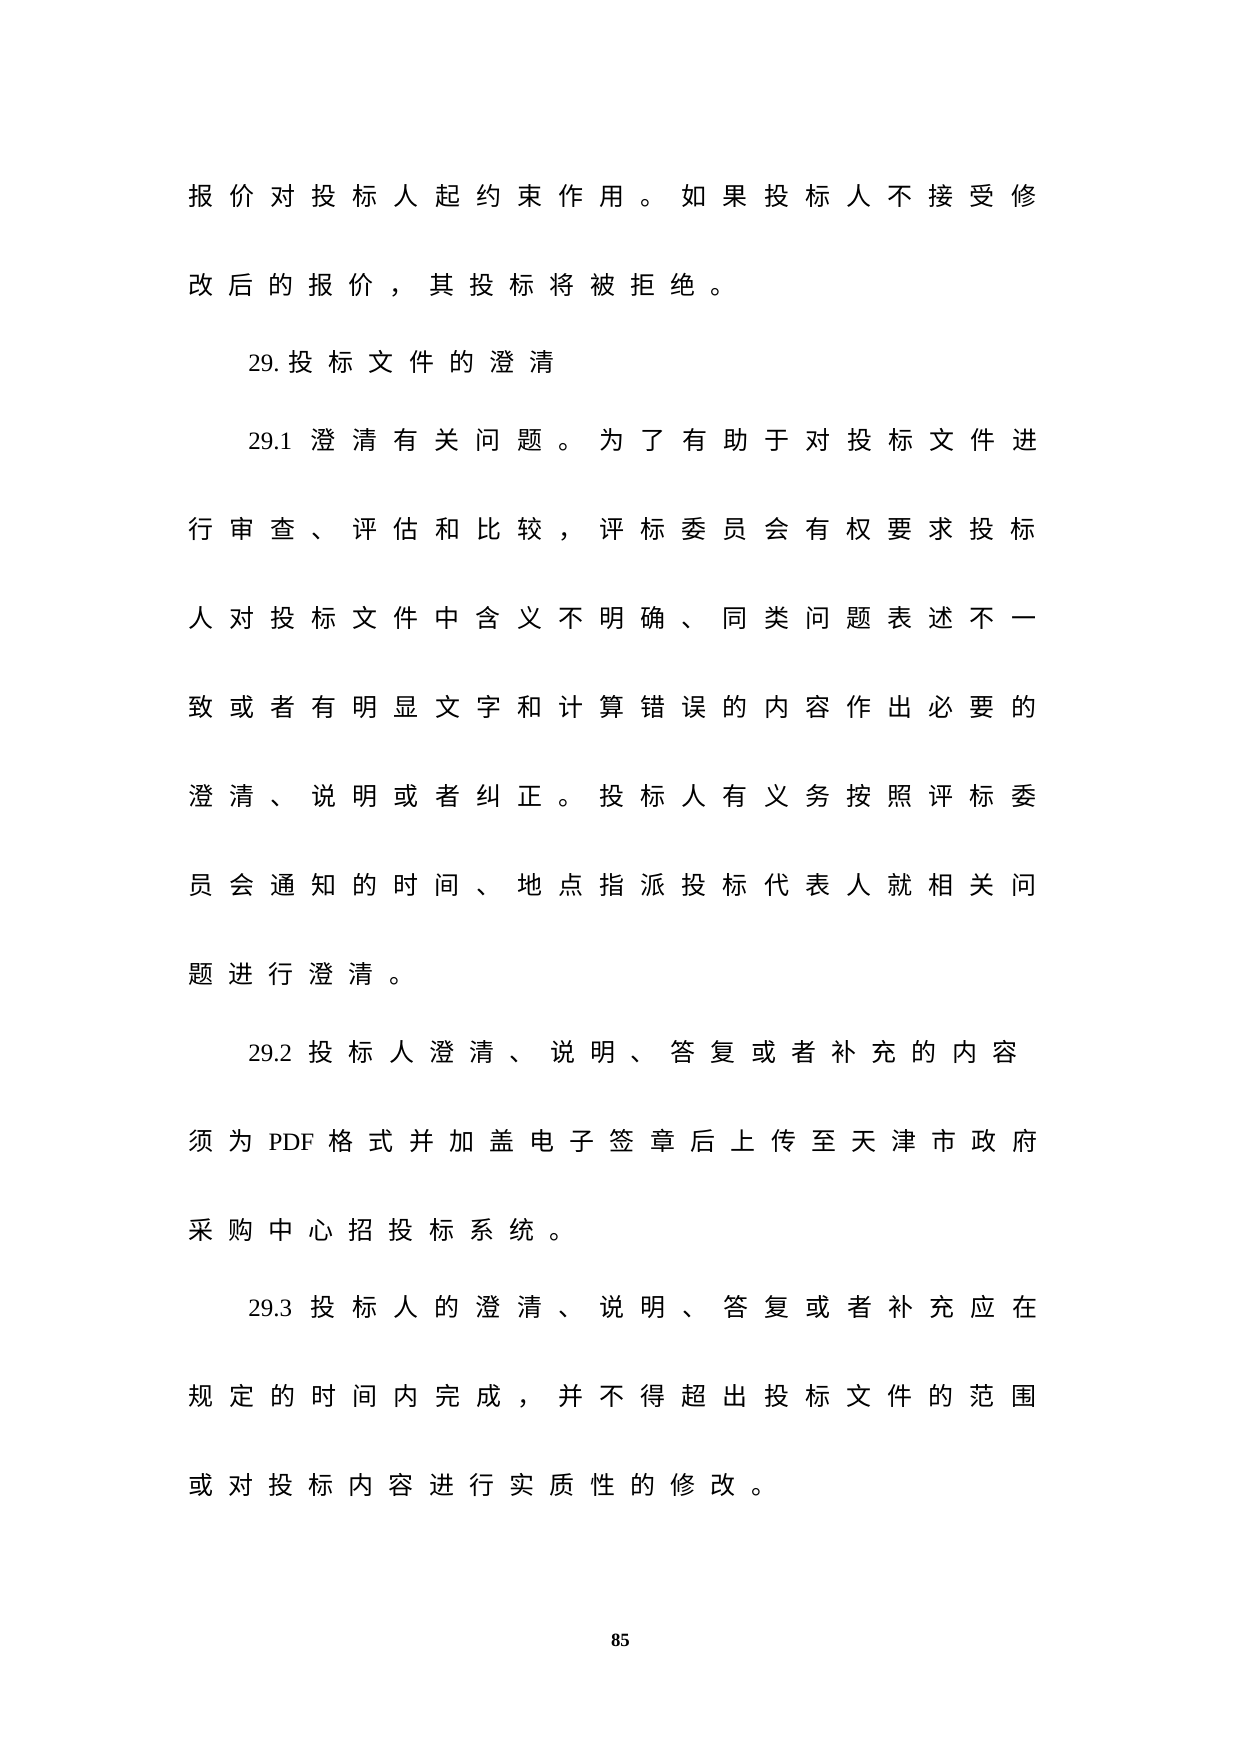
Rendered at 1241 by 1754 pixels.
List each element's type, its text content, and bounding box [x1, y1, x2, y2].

text 29.1 澄清有关问题。为了有助于对投标文件进行审查、评估和比较，评标委员会有权要求投标人对投标文件中含义不明确、同类问题表述不一致或者有明显文字和计算错误的内容作出必要的澄清、说明或者纠正。投标人有义务按照评标委员会通知的时间、地点指派投标代表人就相关问题进行澄清。 [188, 408, 1052, 1002]
text 29.2 投标人澄清、说明、答复或者补充的内容须为PDF格式并加盖电子签章后上传至天津市政府采购中心招投标系统。 [188, 1020, 1052, 1258]
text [188, 164, 1052, 313]
text 29.3 投标人的澄清、说明、答复或者补充应在规定的时间内完成，并不得超出投标文件的范围或对投标内容进行实质性的修改。 [188, 1276, 1052, 1513]
text 29. 投标文件的澄清 [188, 331, 1052, 390]
